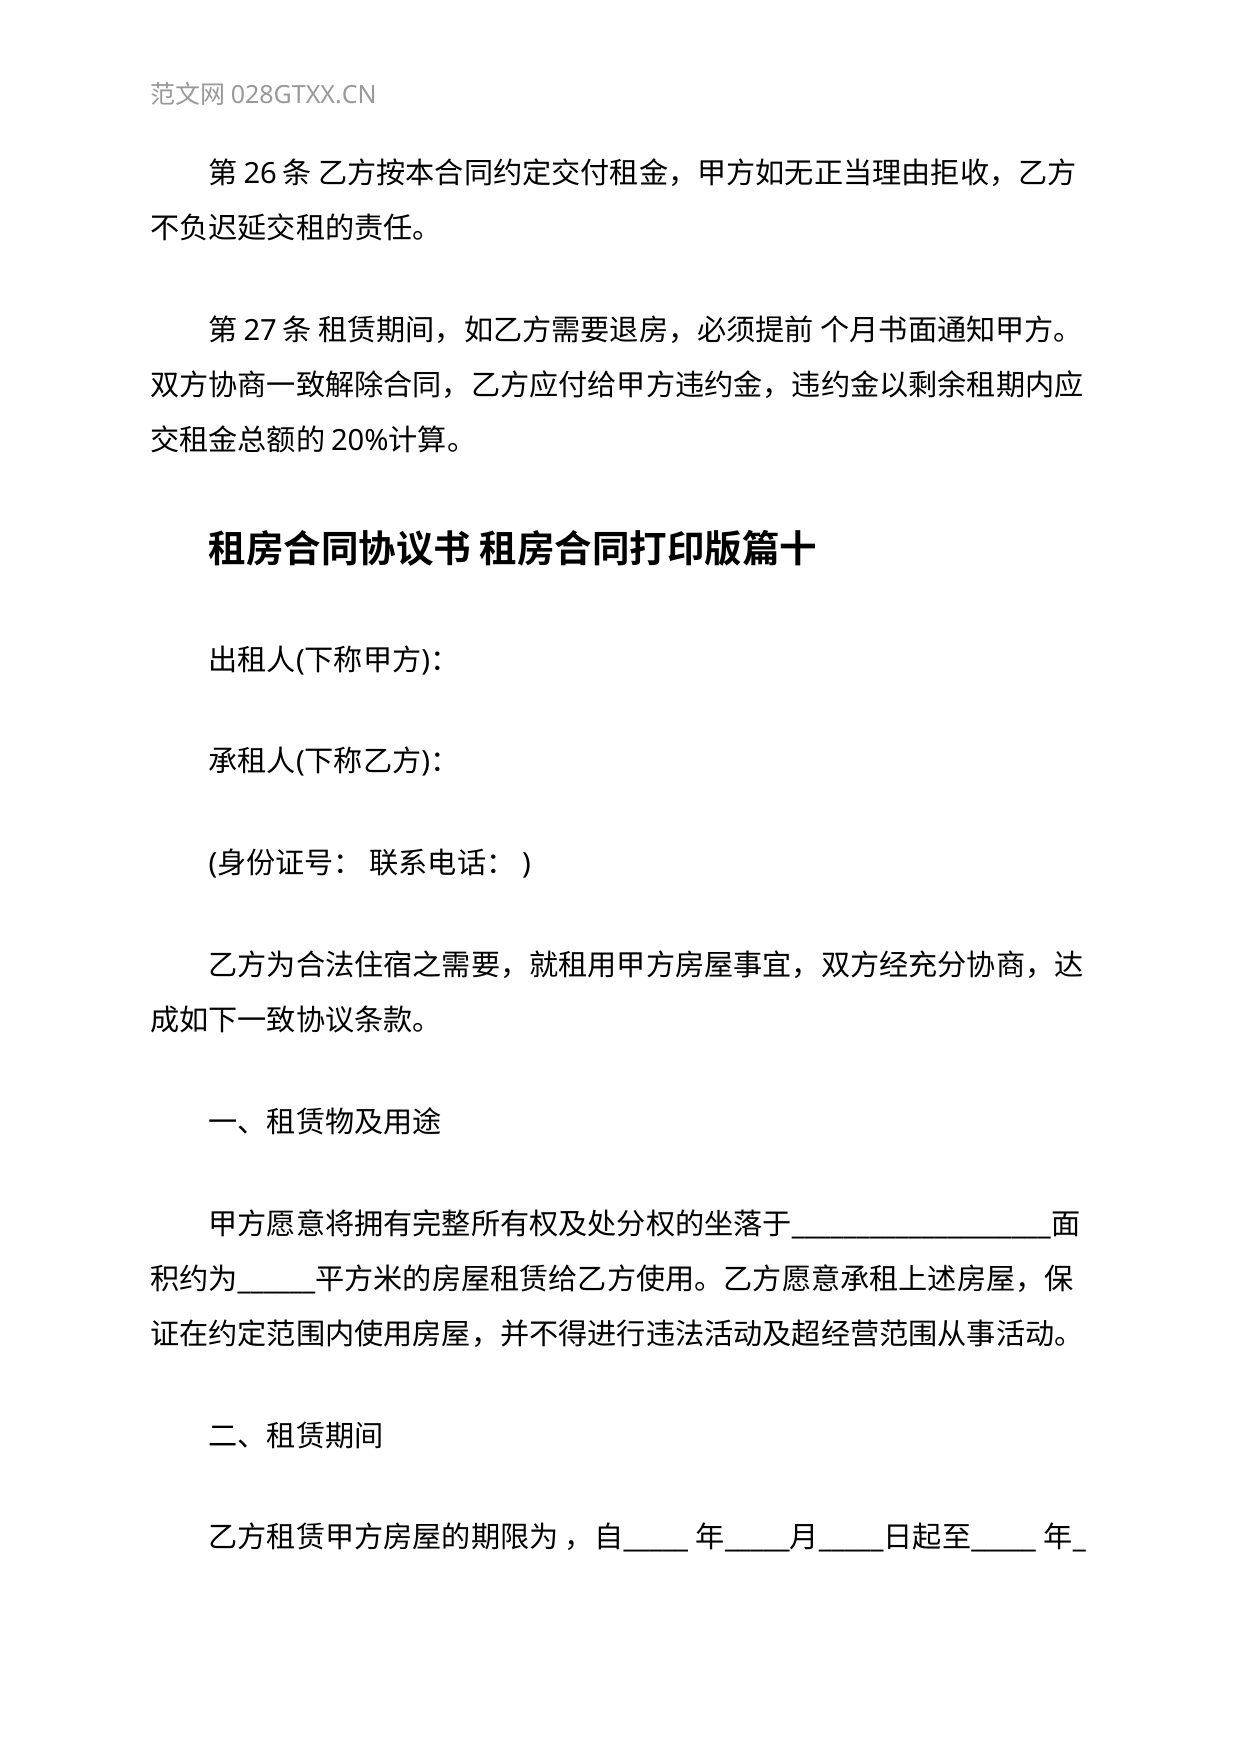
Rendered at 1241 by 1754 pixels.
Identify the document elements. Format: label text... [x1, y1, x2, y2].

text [150, 1514, 1090, 1556]
text 租房合同协议书 租房合同打印版篇十 [150, 519, 1090, 573]
text 甲方愿意将拥有完整所有权及处分权的坐落于____________________面积约为______平方米的房屋租赁给乙方使用。乙方愿意承租上述房屋，保证在约定范围内使用房屋，并不得进行违法活动及超经营范围从事活动。 [150, 1200, 1090, 1353]
text 乙方为合法住宿之需要，就租用甲方房屋事宜，双方经充分协商，达成如下一致协议条款。 [150, 942, 1090, 1039]
text 一、租赁物及用途 [150, 1099, 1090, 1141]
text 二、租赁期间 [150, 1412, 1090, 1454]
text 承租人(下称乙方)： [150, 738, 1090, 780]
text 第27条 租赁期间，如乙方需要退房，必须提前 个月书面通知甲方。双方协商一致解除合同，乙方应付给甲方违约金，违约金以剩余租期内应交租金总额的20%计算。 [150, 307, 1090, 459]
text 出租人(下称甲方)： [150, 636, 1090, 678]
text 第26条 乙方按本合同约定交付租金，甲方如无正当理由拒收，乙方不负迟延交租的责任。 [150, 150, 1090, 247]
text (身份证号： 联系电话： ) [150, 840, 1090, 882]
